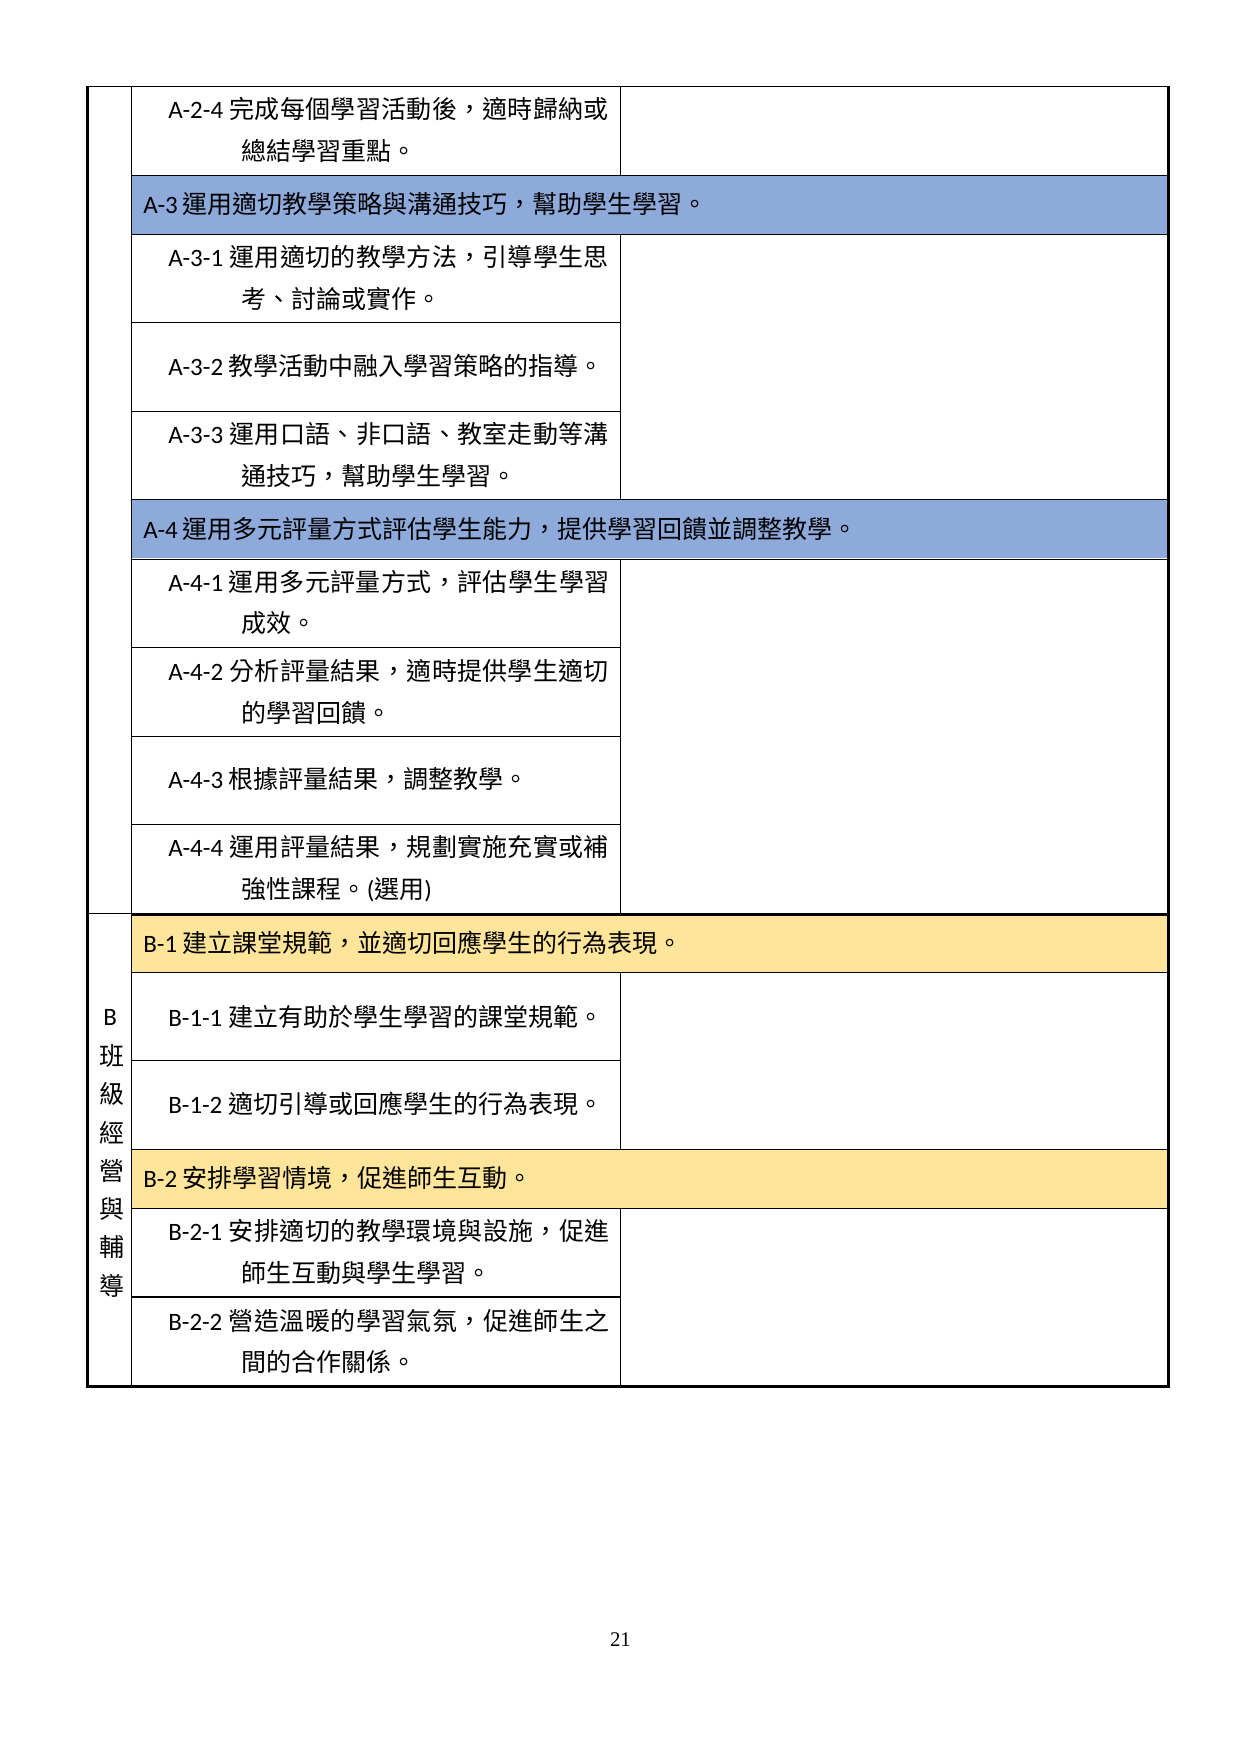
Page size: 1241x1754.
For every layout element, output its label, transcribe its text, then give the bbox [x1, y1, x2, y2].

table_cell B-2-2 營造溫暖的學習氣氛，促進師生之間的合作關係。 [132, 1298, 620, 1385]
table_cell A-3運用適切教學策略與溝通技巧，幫助學生學習。 [132, 176, 1167, 234]
table_cell [621, 973, 1167, 1149]
table_cell A-4-3根據評量結果，調整教學。 [132, 737, 620, 824]
table_cell B-1-2 適切引導或回應學生的行為表現。 [132, 1061, 620, 1149]
table_cell A-3-1 運用適切的教學方法，引導學生思考、討論或實作。 [132, 235, 620, 322]
table_cell A-4運用多元評量方式評估學生能力，提供學習回饋並調整教學。 [132, 500, 1167, 558]
table_cell B-2-1 安排適切的教學環境與設施，促進師生互動與學生學習。 [132, 1209, 620, 1296]
table_cell A-4-4 運用評量結果，規劃實施充實或補強性課程。(選用) [132, 825, 620, 913]
table_cell A-3-3 運用口語、非口語、教室走動等溝通技巧，幫助學生學習。 [132, 412, 620, 499]
table_cell A-4-1運用多元評量方式，評估學生學習成效。 [132, 560, 620, 647]
table_cell B班級經營與輔導 [89, 914, 131, 1385]
table_cell A-3-2 教學活動中融入學習策略的指導。 [132, 323, 620, 411]
table_cell B-1-1 建立有助於學生學習的課堂規範。 [132, 973, 620, 1060]
table_cell B-1建立課堂規範，並適切回應學生的行為表現。 [132, 916, 1167, 972]
table_cell A-2-4 完成每個學習活動後，適時歸納或總結學習重點。 [132, 87, 620, 175]
table_cell A-4-2 分析評量結果，適時提供學生適切的學習回饋。 [132, 648, 620, 736]
table_cell B-2安排學習情境，促進師生互動。 [132, 1150, 1167, 1208]
table_cell [621, 235, 1167, 499]
table_cell [621, 560, 1167, 913]
table_cell [621, 1209, 1167, 1385]
